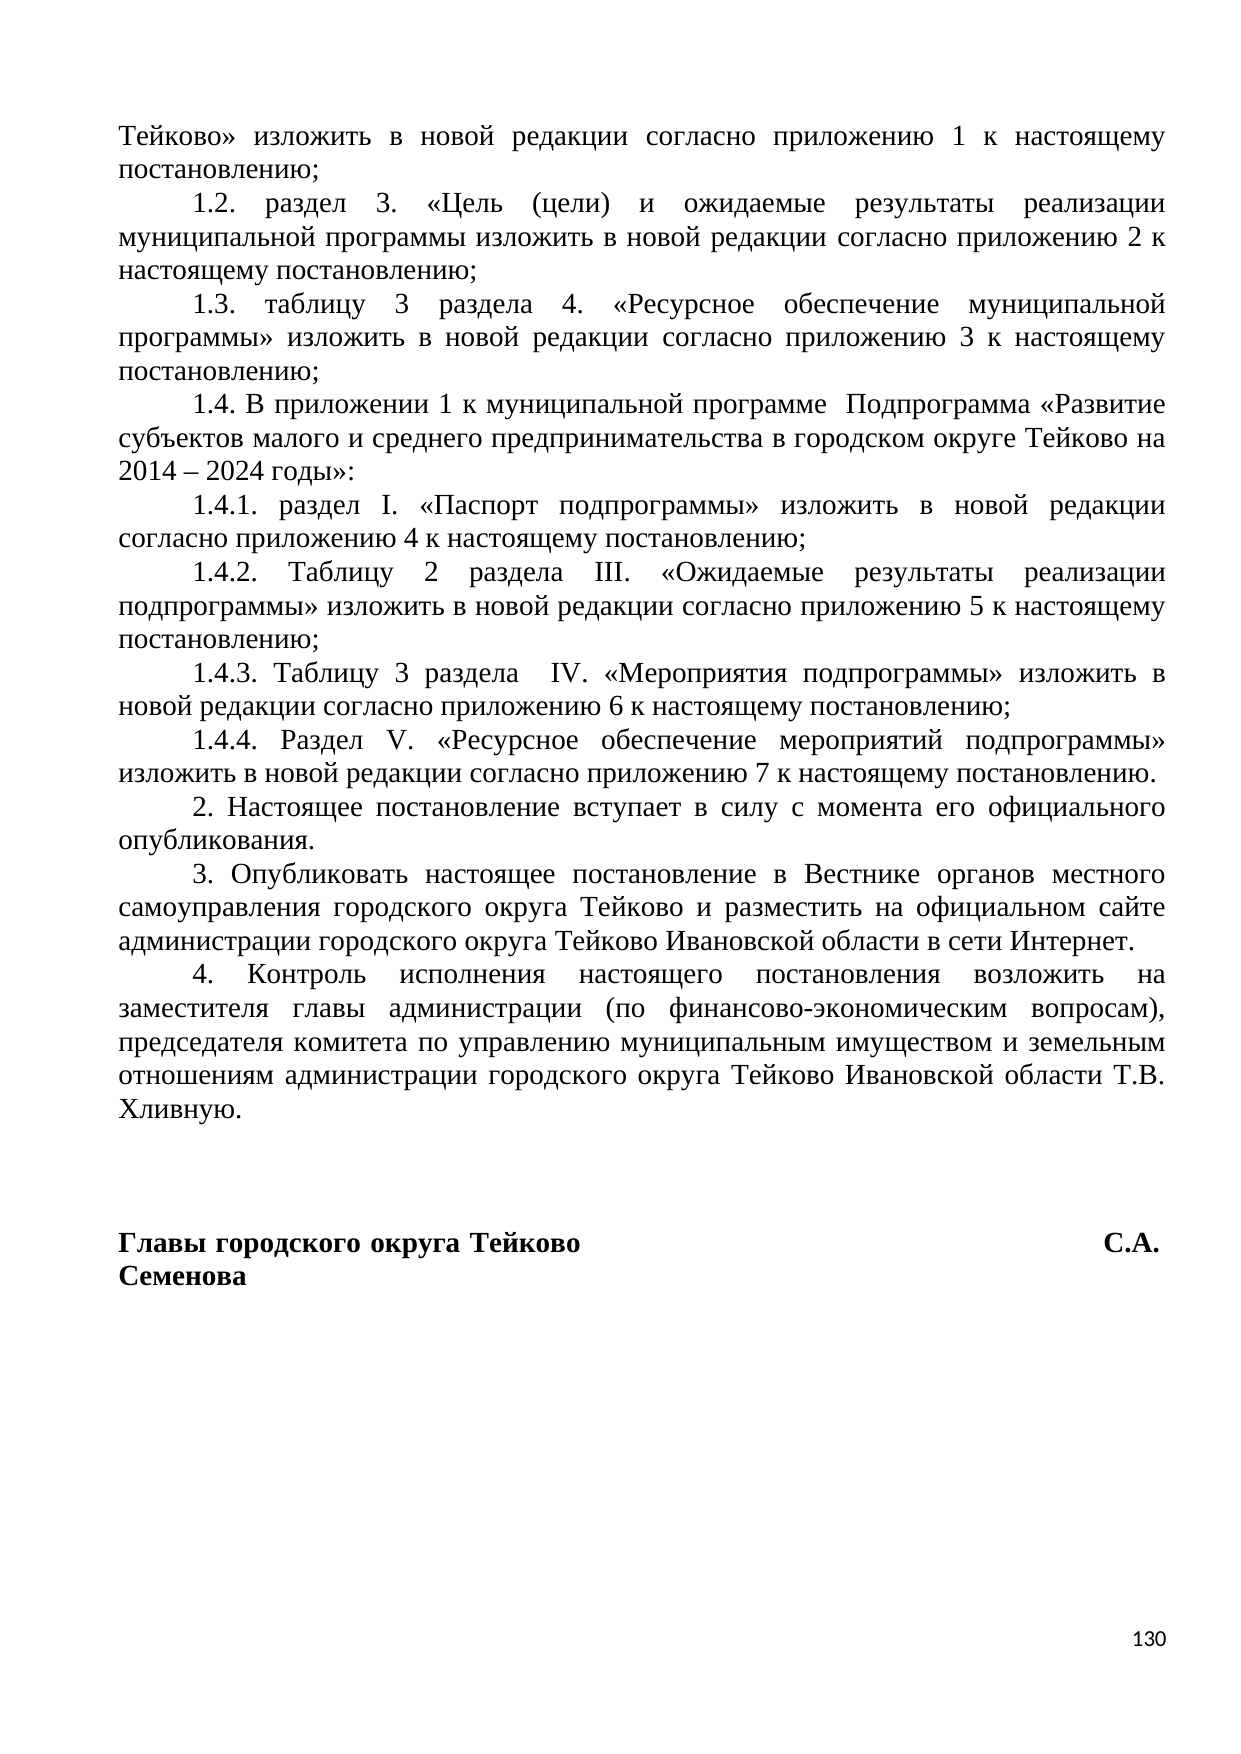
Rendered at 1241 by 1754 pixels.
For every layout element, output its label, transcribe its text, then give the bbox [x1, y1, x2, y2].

text 1.4.1. раздел I. «Паспорт подпрограммы» изложить в новой редакции согласно приложению 4 к настоящему постановлению; [118, 487, 1166, 554]
text 4. Контроль исполнения настоящего постановления возложить на заместителя главы администрации (по финансово-экономическим вопросам), председателя комитета по управлению муниципальным имуществом и земельным отношениям администрации городского округа Тейково Ивановской области Т.В. Хливную. [118, 957, 1166, 1124]
text 1.4. В приложении 1 к муниципальной программе Подпрограмма «Развитие субъектов малого и среднего предпринимательства в городском округе Тейково на 2014 – 2024 годы»: [118, 386, 1166, 487]
text 1.2. раздел 3. «Цель (цели) и ожидаемые результаты реализации муниципальной программы изложить в новой редакции согласно приложению 2 к настоящему постановлению; [118, 185, 1166, 286]
text 1.3. таблицу 3 раздела 4. «Ресурсное обеспечение муниципальной программы» изложить в новой редакции согласно приложению 3 к настоящему постановлению; [118, 286, 1166, 386]
text 2. Настоящее постановление вступает в силу с момента его официального опубликования. [118, 789, 1166, 856]
text 1.4.3. Таблицу 3 раздела IV. «Мероприятия подпрограммы» изложить в новой редакции согласно приложению 6 к настоящему постановлению; [118, 655, 1166, 722]
text Главы городского округа Тейково С.А. Семенова [118, 1225, 1166, 1292]
text 1.4.4. Раздел V. «Ресурсное обеспечение мероприятий подпрограммы» изложить в новой редакции согласно приложению 7 к настоящему постановлению. [118, 722, 1166, 789]
text 3. Опубликовать настоящее постановление в Вестнике органов местного самоуправления городского округа Тейково и разместить на официальном сайте администрации городского округа Тейково Ивановской области в сети Интернет. [118, 856, 1166, 957]
text 1.4.2. Таблицу 2 раздела III. «Ожидаемые результаты реализации подпрограммы» изложить в новой редакции согласно приложению 5 к настоящему постановлению; [118, 554, 1166, 655]
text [118, 118, 1166, 185]
